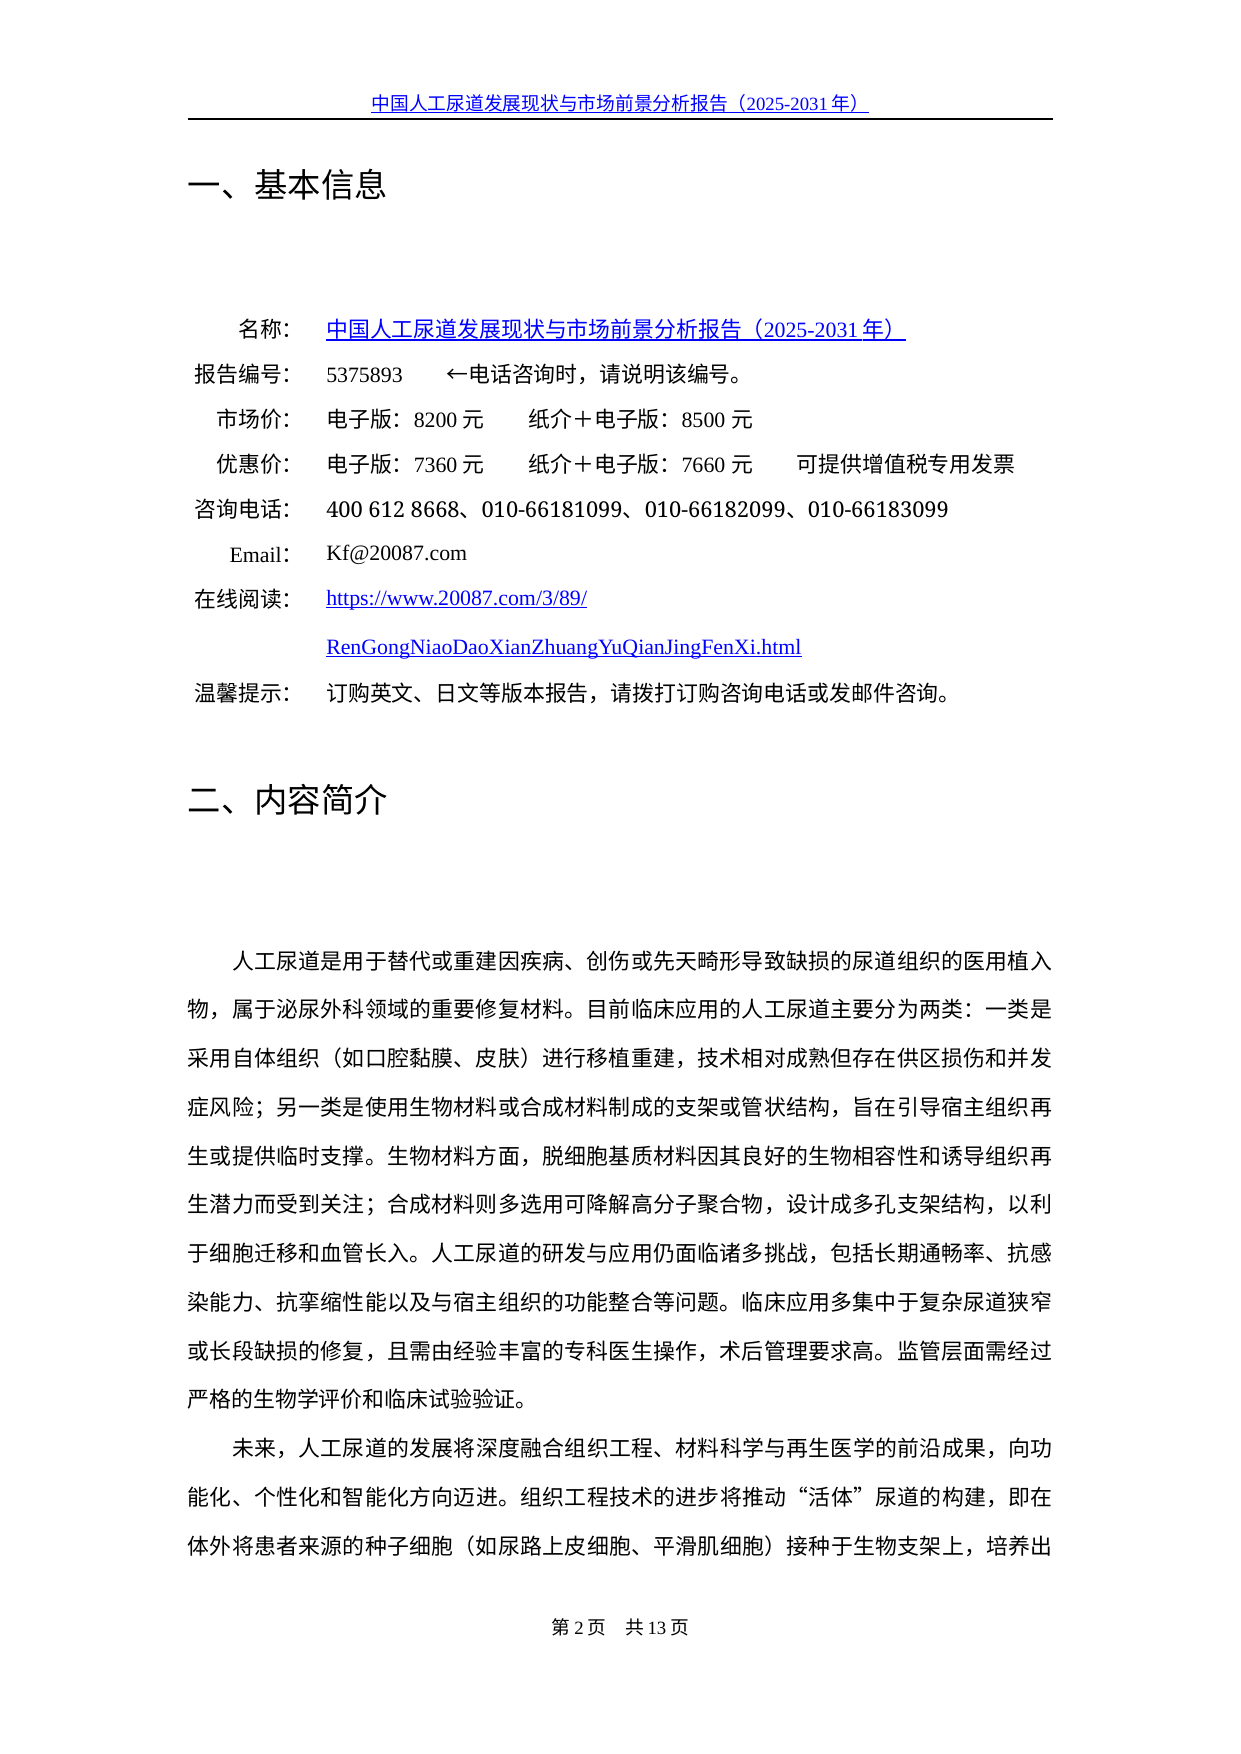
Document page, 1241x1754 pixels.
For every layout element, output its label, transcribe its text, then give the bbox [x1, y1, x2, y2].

table_cell 优惠价： [167, 447, 315, 492]
table_cell Email： [167, 537, 315, 582]
table_header 名称： [167, 312, 315, 357]
table_cell 400 612 8668、010-66181099、010-66182099、010-66183099 [315, 492, 1073, 537]
table_cell 温馨提示： [167, 675, 315, 720]
title 一、基本信息 [187, 150, 1053, 215]
table_cell 5375893 ←电话咨询时，请说明该编号。 [315, 357, 1073, 402]
table_cell [315, 582, 1073, 675]
table_cell 电子版：8200 元 纸介＋电子版：8500 元 [315, 402, 1073, 447]
title 二、内容简介 [187, 766, 1053, 831]
table_cell 报告编号： [167, 357, 315, 402]
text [187, 943, 1053, 1561]
table_cell Kf@20087.com [315, 537, 1073, 582]
table_cell 在线阅读： [167, 582, 315, 675]
table_header 中国人工尿道发展现状与市场前景分析报告（2025-2031年） [315, 312, 1073, 357]
table_cell 订购英文、日文等版本报告，请拨打订购咨询电话或发邮件咨询。 [315, 675, 1073, 720]
table_cell 市场价： [167, 402, 315, 447]
table_cell 电子版：7360 元 纸介＋电子版：7660 元 可提供增值税专用发票 [315, 447, 1073, 492]
table_cell 咨询电话： [167, 492, 315, 537]
